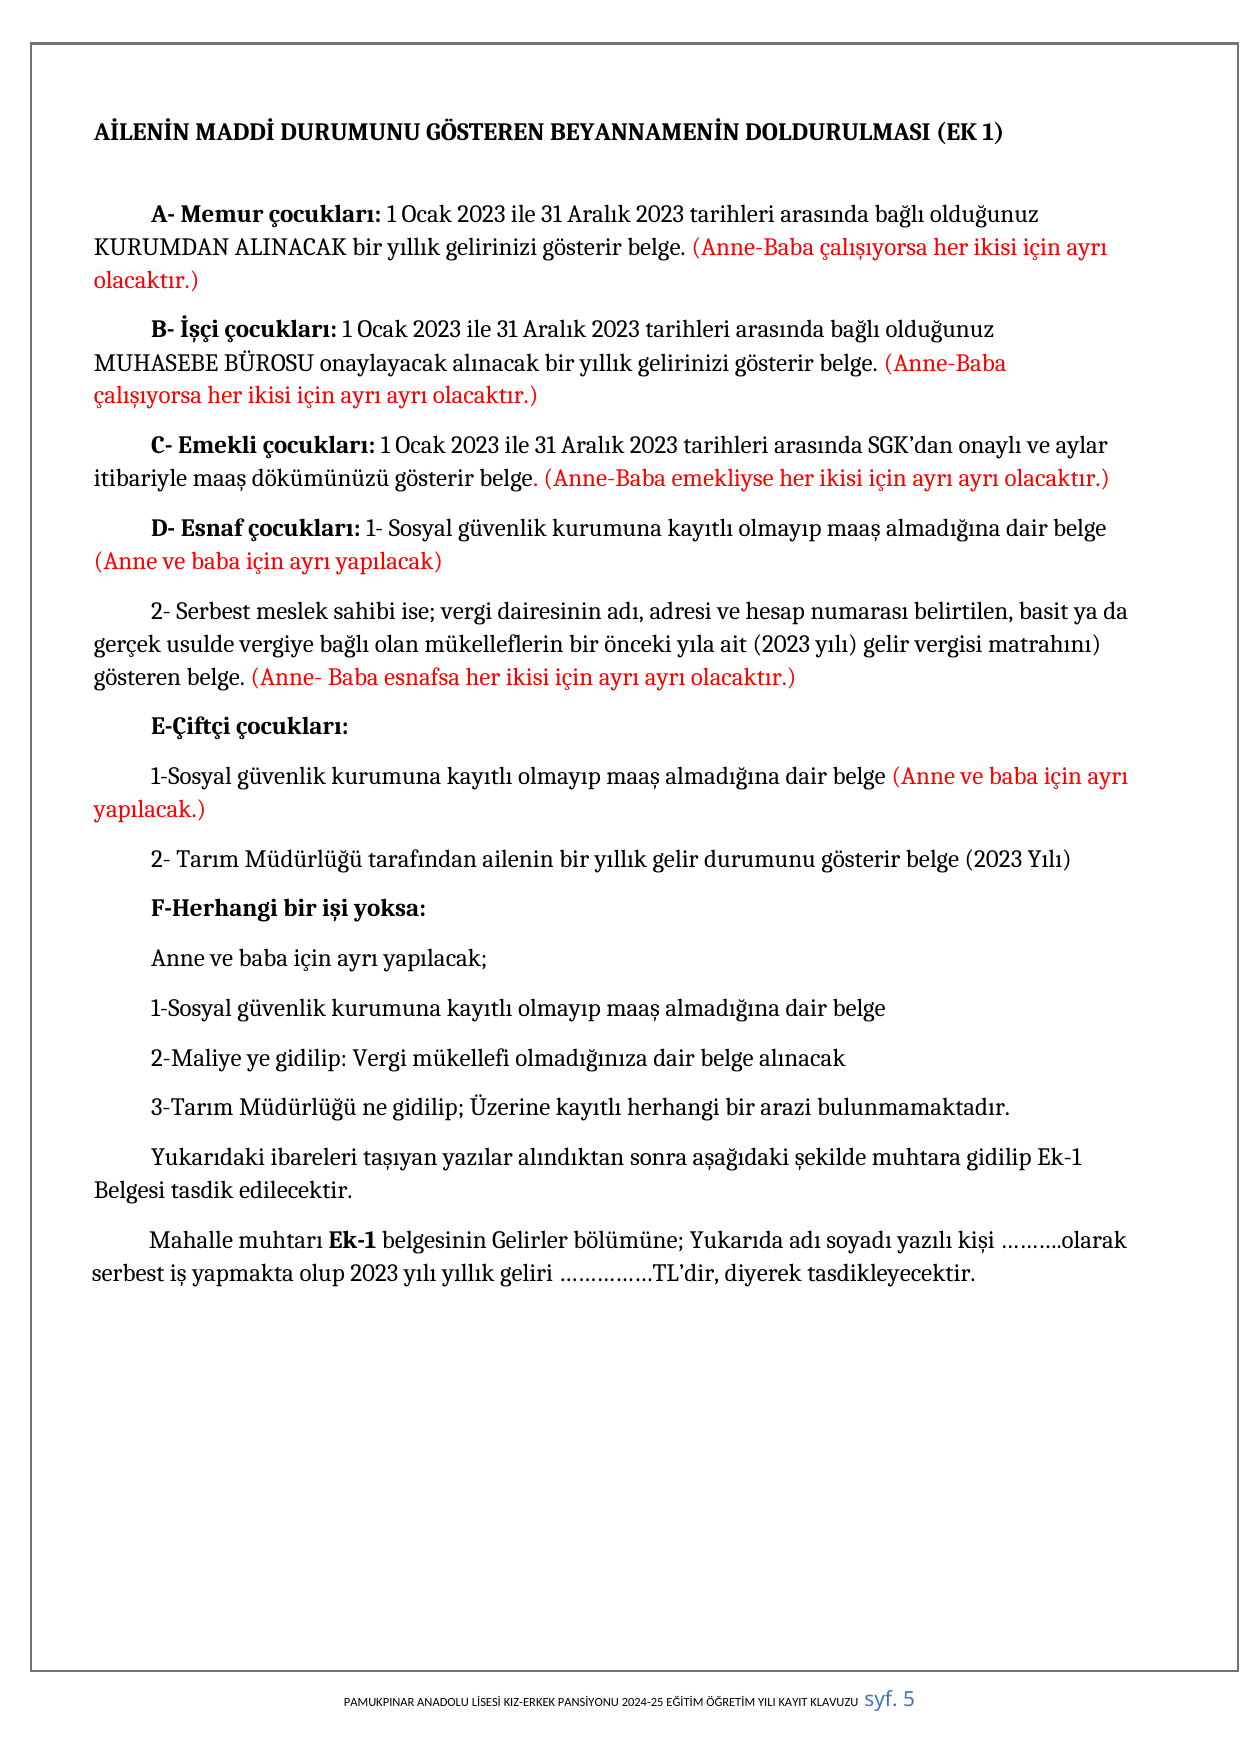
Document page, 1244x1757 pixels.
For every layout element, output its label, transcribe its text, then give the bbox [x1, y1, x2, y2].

text C- Emekli çocukları: 1 Ocak 2023 ile 31 Aralık 2023 tarihleri arasında SGK’dan onaylı ve aylar itibariyle maaş dökümünüzü gösterir belge. (Anne-Baba emekliyse her ikisi için ayrı ayrı olacaktır.) [94, 431, 1131, 493]
text F-Herhangi bir işi yoksa: [94, 894, 1167, 923]
text Anne ve baba için ayrı yapılacak; [94, 944, 1167, 973]
text Yukarıdaki ibareleri taşıyan yazılar alındıktan sonra aşağıdaki şekilde muhtara gidilip Ek-1 Belgesi tasdik edilecektir. [94, 1143, 1123, 1204]
text AİLENİN MADDİ DURUMUNU GÖSTEREN BEYANNAMENİN DOLDURULMASI (EK 1) [94, 118, 1167, 179]
text E-Çiftçi çocukları: [94, 712, 1167, 741]
text 2- Tarım Müdürlüğü tarafından ailenin bir yıllık gelir durumunu gösterir belge (2023 Yılı) [94, 845, 1167, 873]
text 1-Sosyal güvenlik kurumuna kayıtlı olmayıp maaş almadığına dair belge (Anne ve baba için ayrı yapılacak.) [94, 762, 1167, 824]
text 1-Sosyal güvenlik kurumuna kayıtlı olmayıp maaş almadığına dair belge [94, 994, 1167, 1022]
text 2- Serbest meslek sahibi ise; vergi dairesinin adı, adresi ve hesap numarası belirtilen, basit ya da gerçek usulde vergiye bağlı olan mükelleflerin bir önceki yıla ait (2023 yılı) gelir vergisi matrahını) gösteren belge. (Anne- Baba esnafsa her ikisi için ayrı ayrı olacaktır.) [94, 597, 1164, 691]
text A- Memur çocukları: 1 Ocak 2023 ile 31 Aralık 2023 tarihleri arasında bağlı olduğunuz KURUMDAN ALINACAK bir yıllık gelirinizi gösterir belge. (Anne-Baba çalışıyorsa her ikisi için ayrı olacaktır.) [94, 200, 1167, 294]
text D- Esnaf çocukları: 1- Sosyal güvenlik kurumuna kayıtlı olmayıp maaş almadığına dair belge (Anne ve baba için ayrı yapılacak) [94, 514, 1167, 576]
text 3-Tarım Müdürlüğü ne gidilip; Üzerine kayıtlı herhangi bir arazi bulunmamaktadır. [94, 1093, 1167, 1122]
text B- İşçi çocukları: 1 Ocak 2023 ile 31 Aralık 2023 tarihleri arasında bağlı olduğunuz MUHASEBE BÜROSU onaylayacak alınacak bir yıllık gelirinizi gösterir belge. (Anne-Baba çalışıyorsa her ikisi için ayrı ayrı olacaktır.) [94, 315, 1062, 410]
text 2-Maliye ye gidilip: Vergi mükellefi olmadığınıza dair belge alınacak [94, 1043, 1167, 1072]
text Mahalle muhtarı Ek-1 belgesinin Gelirler bölümüne; Yukarıda adı soyadı yazılı kişi ……….olarak serbest iş yapmakta olup 2023 yılı yıllık geliri ……………TL’dir, diyerek tasdikleyecektir. [92, 1226, 1167, 1287]
